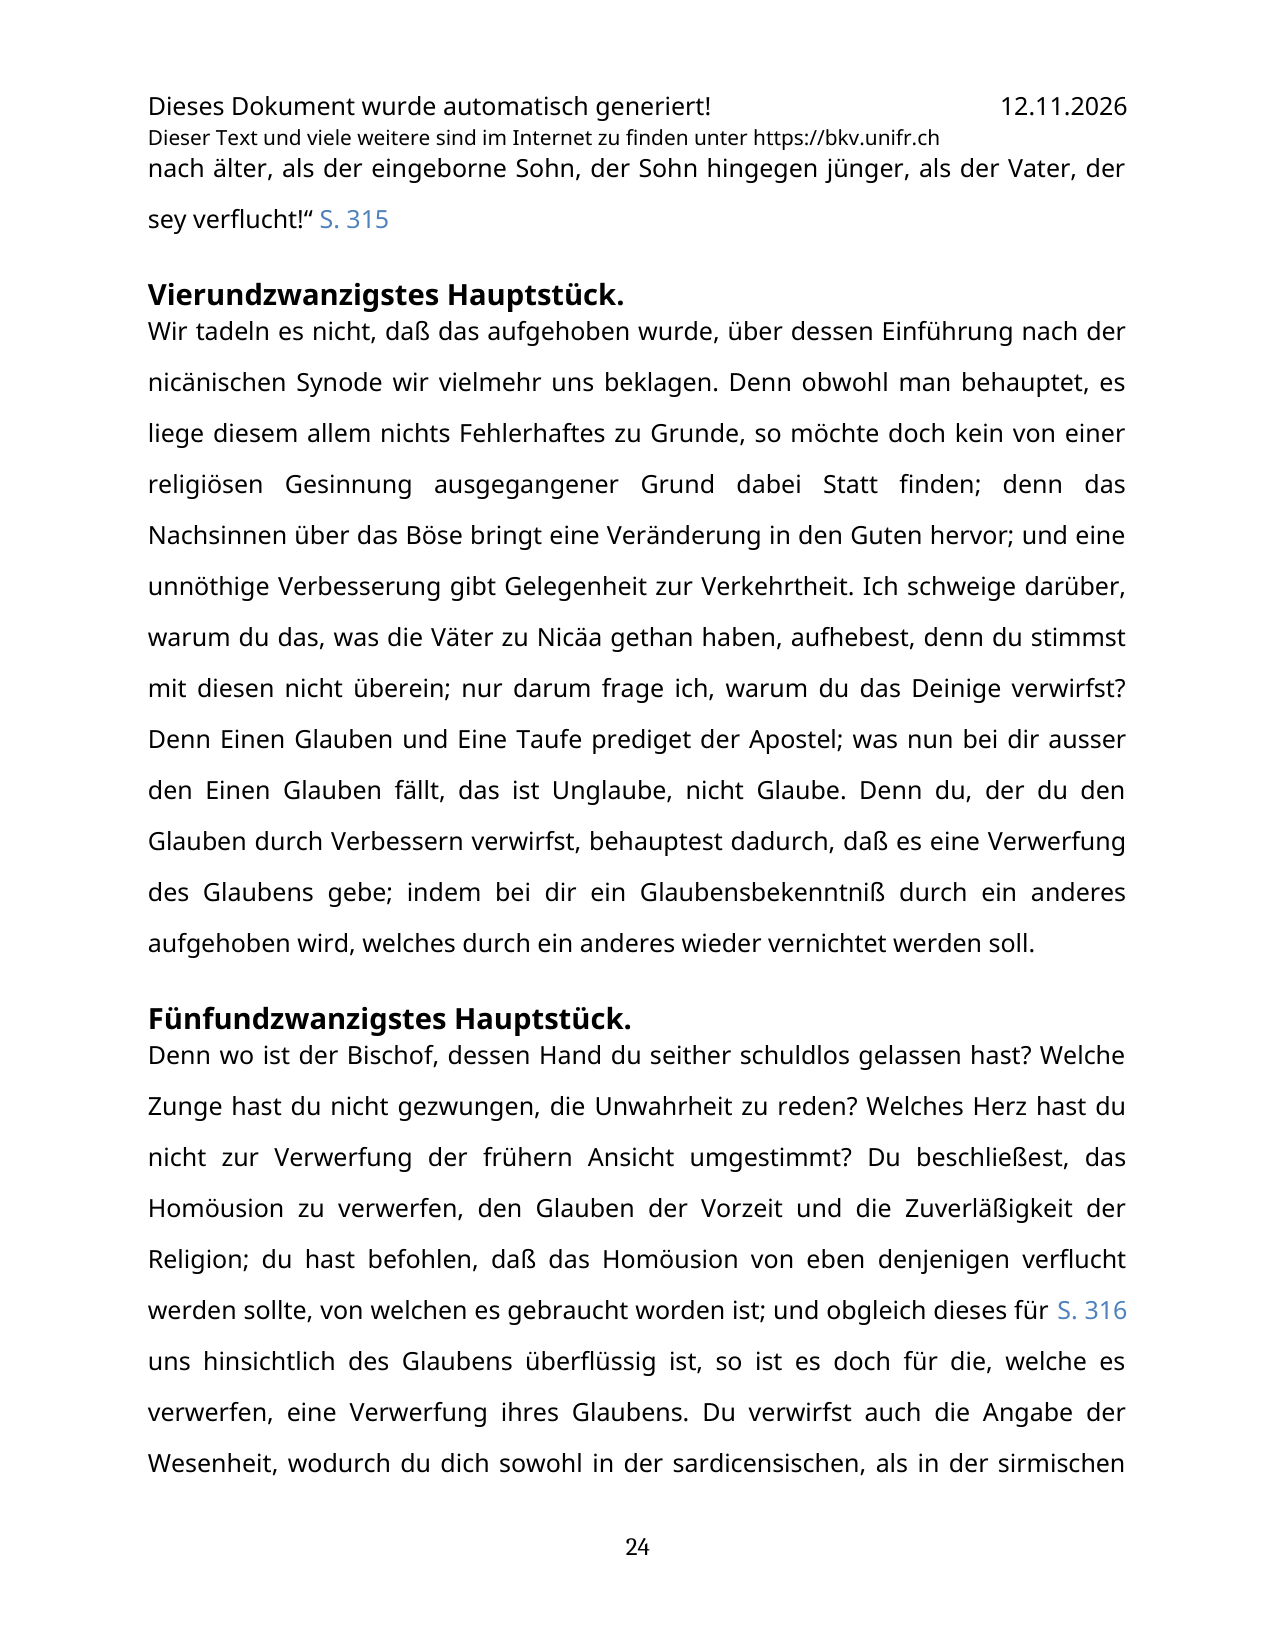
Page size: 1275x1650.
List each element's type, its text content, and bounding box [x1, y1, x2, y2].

subtitle Vierundzwanzigstes Hauptstück. [148, 274, 1127, 314]
subtitle Fünfundzwanzigstes Hauptstück. [148, 998, 1127, 1038]
text Wir tadeln es nicht, daß das aufgehoben wurde, über dessen Einführung nach der nicänischen Synode wir vielmehr uns beklagen. Denn obwohl man behauptet, es liege diesem allem nichts Fehlerhaftes zu Grunde, so möchte doch kein von einer religiösen Gesinnung ausgegangener Grund dabei Statt finden; denn das Nachsinnen über das Böse bringt eine Veränderung in den Guten hervor; und eine unnöthige Verbesserung gibt Gelegenheit zur Verkehrtheit. Ich schweige darüber, warum du das, was die Väter zu Nicäa gethan haben, aufhebest, denn du stimmst mit diesen nicht überein; nur darum frage ich, warum du das Deinige verwirfst? Denn Einen Glauben und Eine Taufe prediget der Apostel; was nun bei dir ausser den Einen Glauben fällt, das ist Unglaube, nicht Glaube. Denn du, der du den Glauben durch Verbessern verwirfst, behauptest dadurch, daß es eine Verwerfung des Glaubens gebe; indem bei dir ein Glaubensbekenntniß durch ein anderes aufgehoben wird, welches durch ein anderes wieder vernichtet werden soll. [148, 314, 1127, 960]
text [148, 1038, 1127, 1480]
